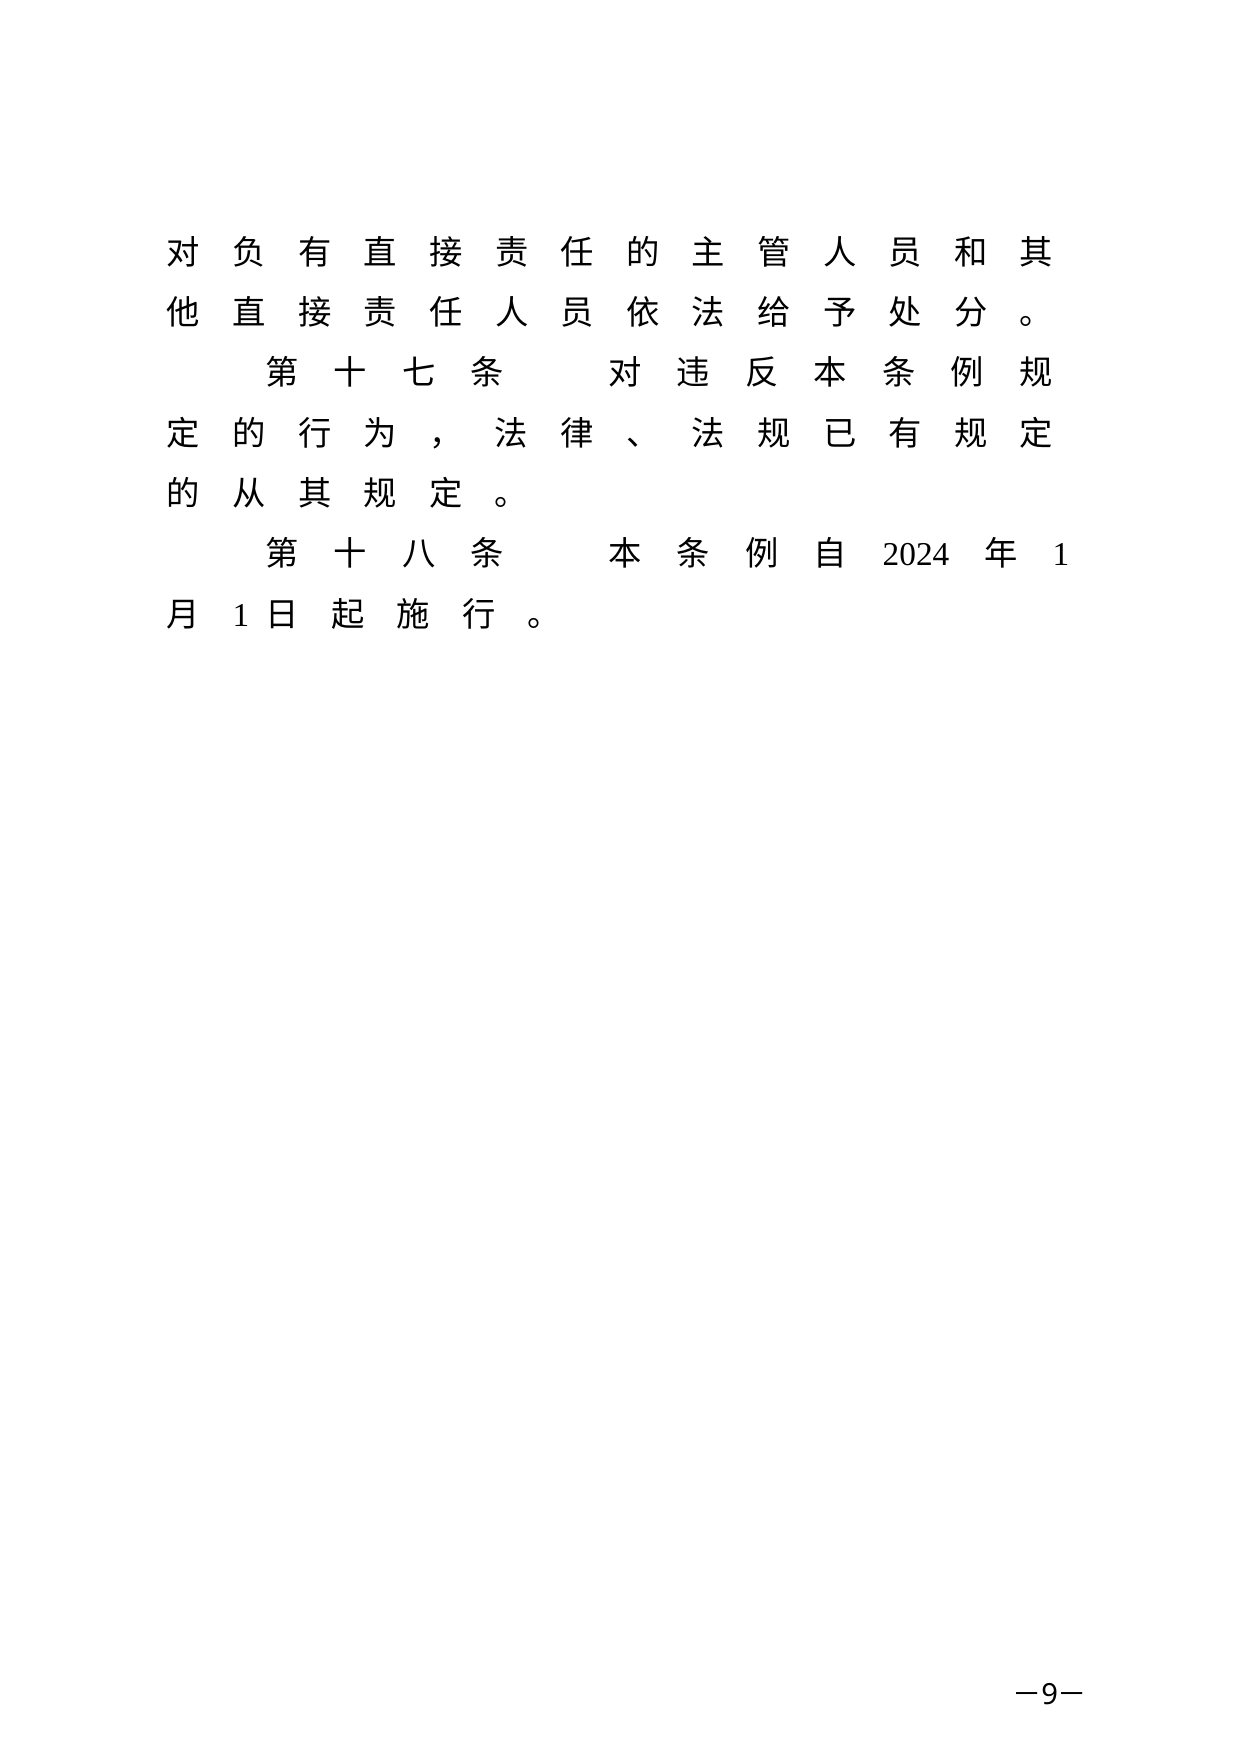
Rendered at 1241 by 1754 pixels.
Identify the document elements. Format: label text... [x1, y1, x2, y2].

text 第十八条 本条例自2024年1月1日起施行。 [167, 521, 1085, 642]
text 第十七条 对违反本条例规定的行为，法律、法规已有规定的从其规定。 [167, 340, 1085, 521]
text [167, 219, 1085, 340]
